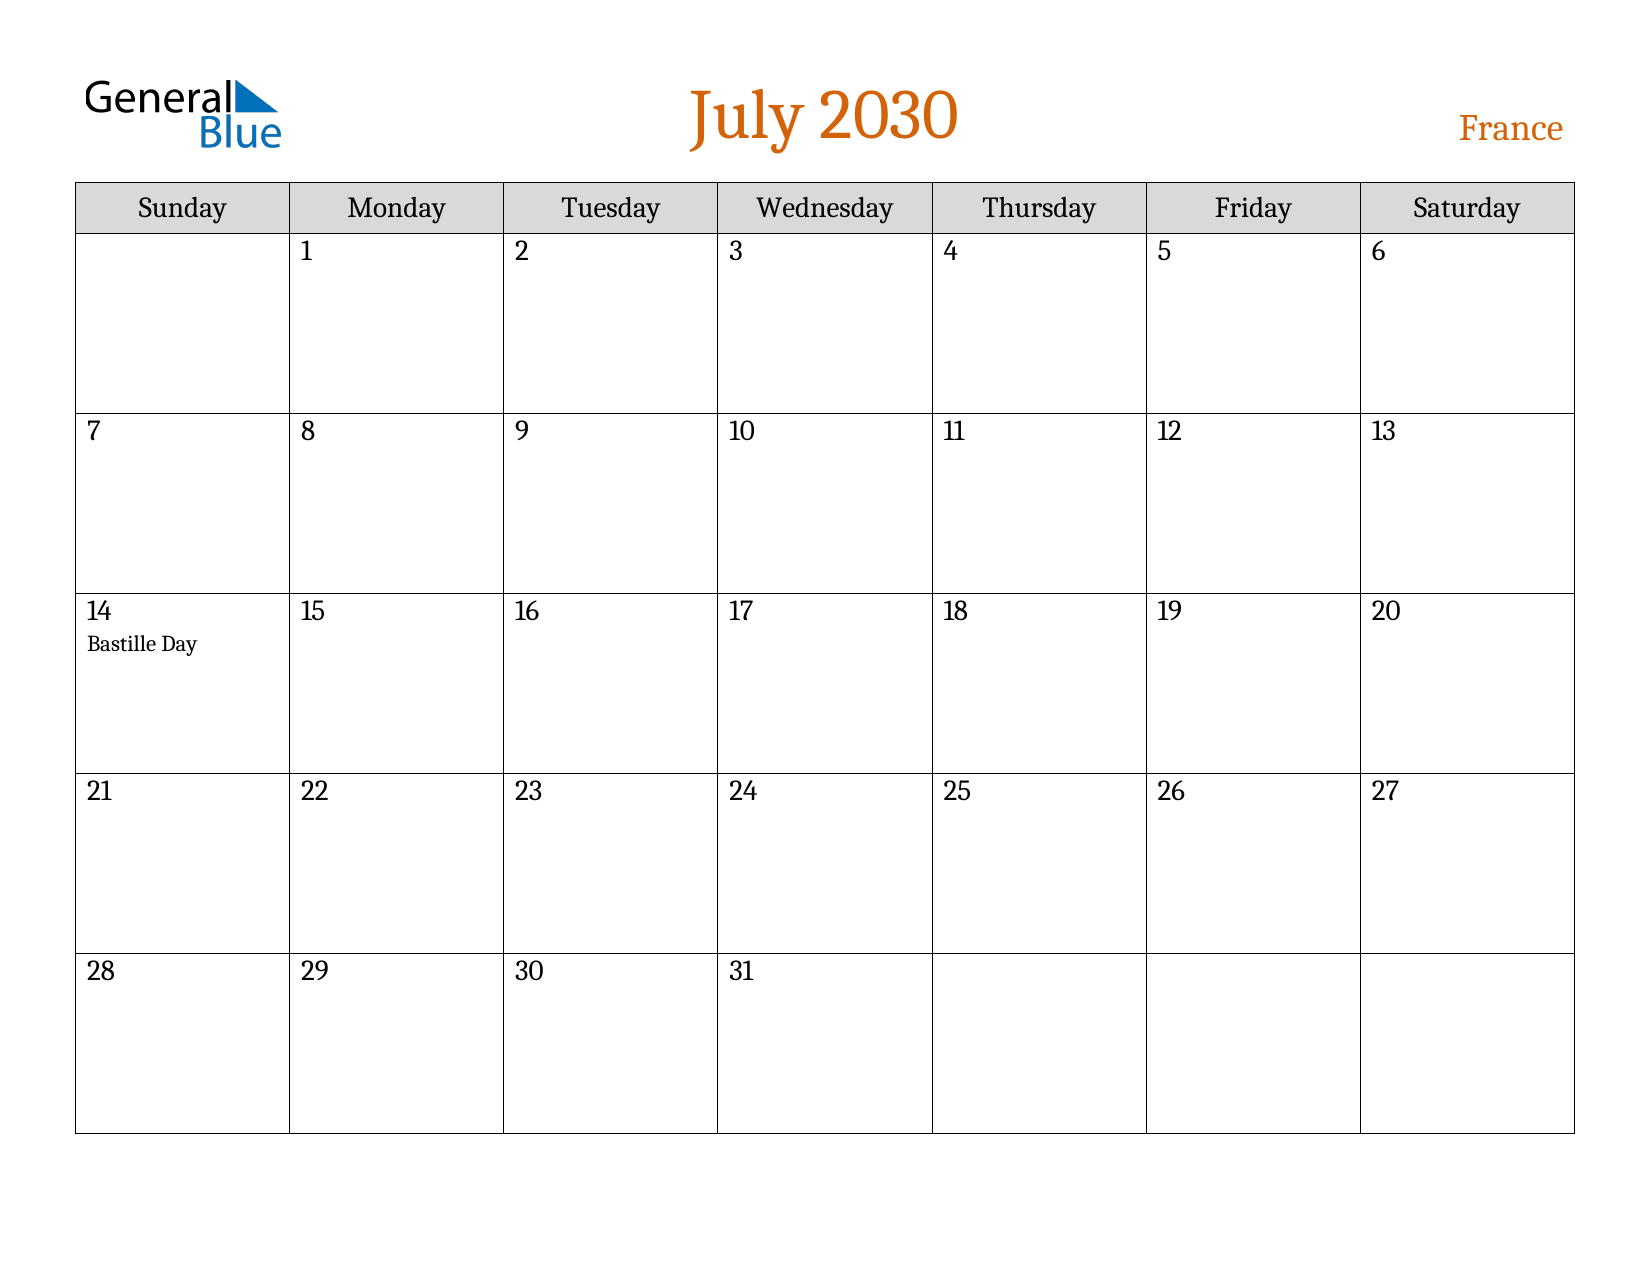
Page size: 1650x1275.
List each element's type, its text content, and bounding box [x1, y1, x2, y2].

table_cell 14 [76, 594, 289, 630]
table_cell [290, 270, 503, 413]
table_cell 20 [1361, 594, 1574, 630]
table_cell [718, 810, 932, 953]
table_cell 29 [290, 954, 503, 990]
table_cell [1147, 630, 1360, 773]
table_cell 10 [718, 414, 932, 450]
table_cell [933, 450, 1146, 593]
table_cell 15 [290, 594, 503, 630]
table_cell [933, 810, 1146, 953]
table_cell 4 [933, 234, 1146, 270]
table_cell Bastille Day [76, 630, 289, 773]
table_cell 11 [933, 414, 1146, 450]
table_cell [76, 450, 289, 593]
table_cell [1361, 450, 1574, 593]
table_cell [76, 990, 289, 1133]
table_cell [718, 450, 932, 593]
table_cell 9 [504, 414, 717, 450]
table_header France [1146, 75, 1574, 182]
table_cell [1361, 954, 1574, 990]
table_cell 13 [1361, 414, 1574, 450]
table_cell 7 [76, 414, 289, 450]
table_header [76, 75, 503, 182]
table_cell [504, 630, 717, 773]
table_cell 30 [504, 954, 717, 990]
table_cell [76, 234, 289, 270]
table_cell [290, 990, 503, 1133]
table_cell [504, 810, 717, 953]
table_cell [933, 954, 1146, 990]
table_cell [1147, 270, 1360, 413]
table_cell 6 [1361, 234, 1574, 270]
table_cell 19 [1147, 594, 1360, 630]
table_cell Friday [1147, 183, 1360, 233]
table_cell [718, 630, 932, 773]
table_cell [933, 630, 1146, 773]
table_cell 8 [290, 414, 503, 450]
table_cell 28 [76, 954, 289, 990]
table_cell [718, 270, 932, 413]
table_cell [1147, 450, 1360, 593]
table_cell [1361, 630, 1574, 773]
table_cell [76, 810, 289, 953]
table_cell 23 [504, 774, 717, 810]
table_cell 24 [718, 774, 932, 810]
table_cell [933, 270, 1146, 413]
table_cell 1 [290, 234, 503, 270]
table_cell [1147, 810, 1360, 953]
table_cell [504, 450, 717, 593]
table_cell Sunday [76, 183, 289, 233]
table_cell Saturday [1361, 183, 1574, 233]
table_cell [1361, 810, 1574, 953]
table_cell 17 [718, 594, 932, 630]
table_cell [504, 270, 717, 413]
table_cell [933, 990, 1146, 1133]
table_cell 31 [718, 954, 932, 990]
table_cell Tuesday [504, 183, 717, 233]
table_cell 22 [290, 774, 503, 810]
table_cell 26 [1147, 774, 1360, 810]
table_cell 12 [1147, 414, 1360, 450]
table_cell 25 [933, 774, 1146, 810]
table_header July 2030 [504, 75, 1146, 182]
table_cell 5 [1147, 234, 1360, 270]
table_cell 2 [504, 234, 717, 270]
picture [86, 80, 281, 148]
table_cell Monday [290, 183, 503, 233]
table_cell [290, 630, 503, 773]
table_cell [718, 990, 932, 1133]
table_cell [76, 270, 289, 413]
table_cell [290, 450, 503, 593]
table_cell 27 [1361, 774, 1574, 810]
table_cell 3 [718, 234, 932, 270]
table_cell [1361, 270, 1574, 413]
table_cell [1147, 990, 1360, 1133]
table_cell 16 [504, 594, 717, 630]
table_cell [504, 990, 717, 1133]
table_cell Thursday [933, 183, 1146, 233]
table_cell [1147, 954, 1360, 990]
table_cell Wednesday [718, 183, 932, 233]
table_cell 18 [933, 594, 1146, 630]
table_cell 21 [76, 774, 289, 810]
table_cell [290, 810, 503, 953]
table_cell [1361, 990, 1574, 1133]
